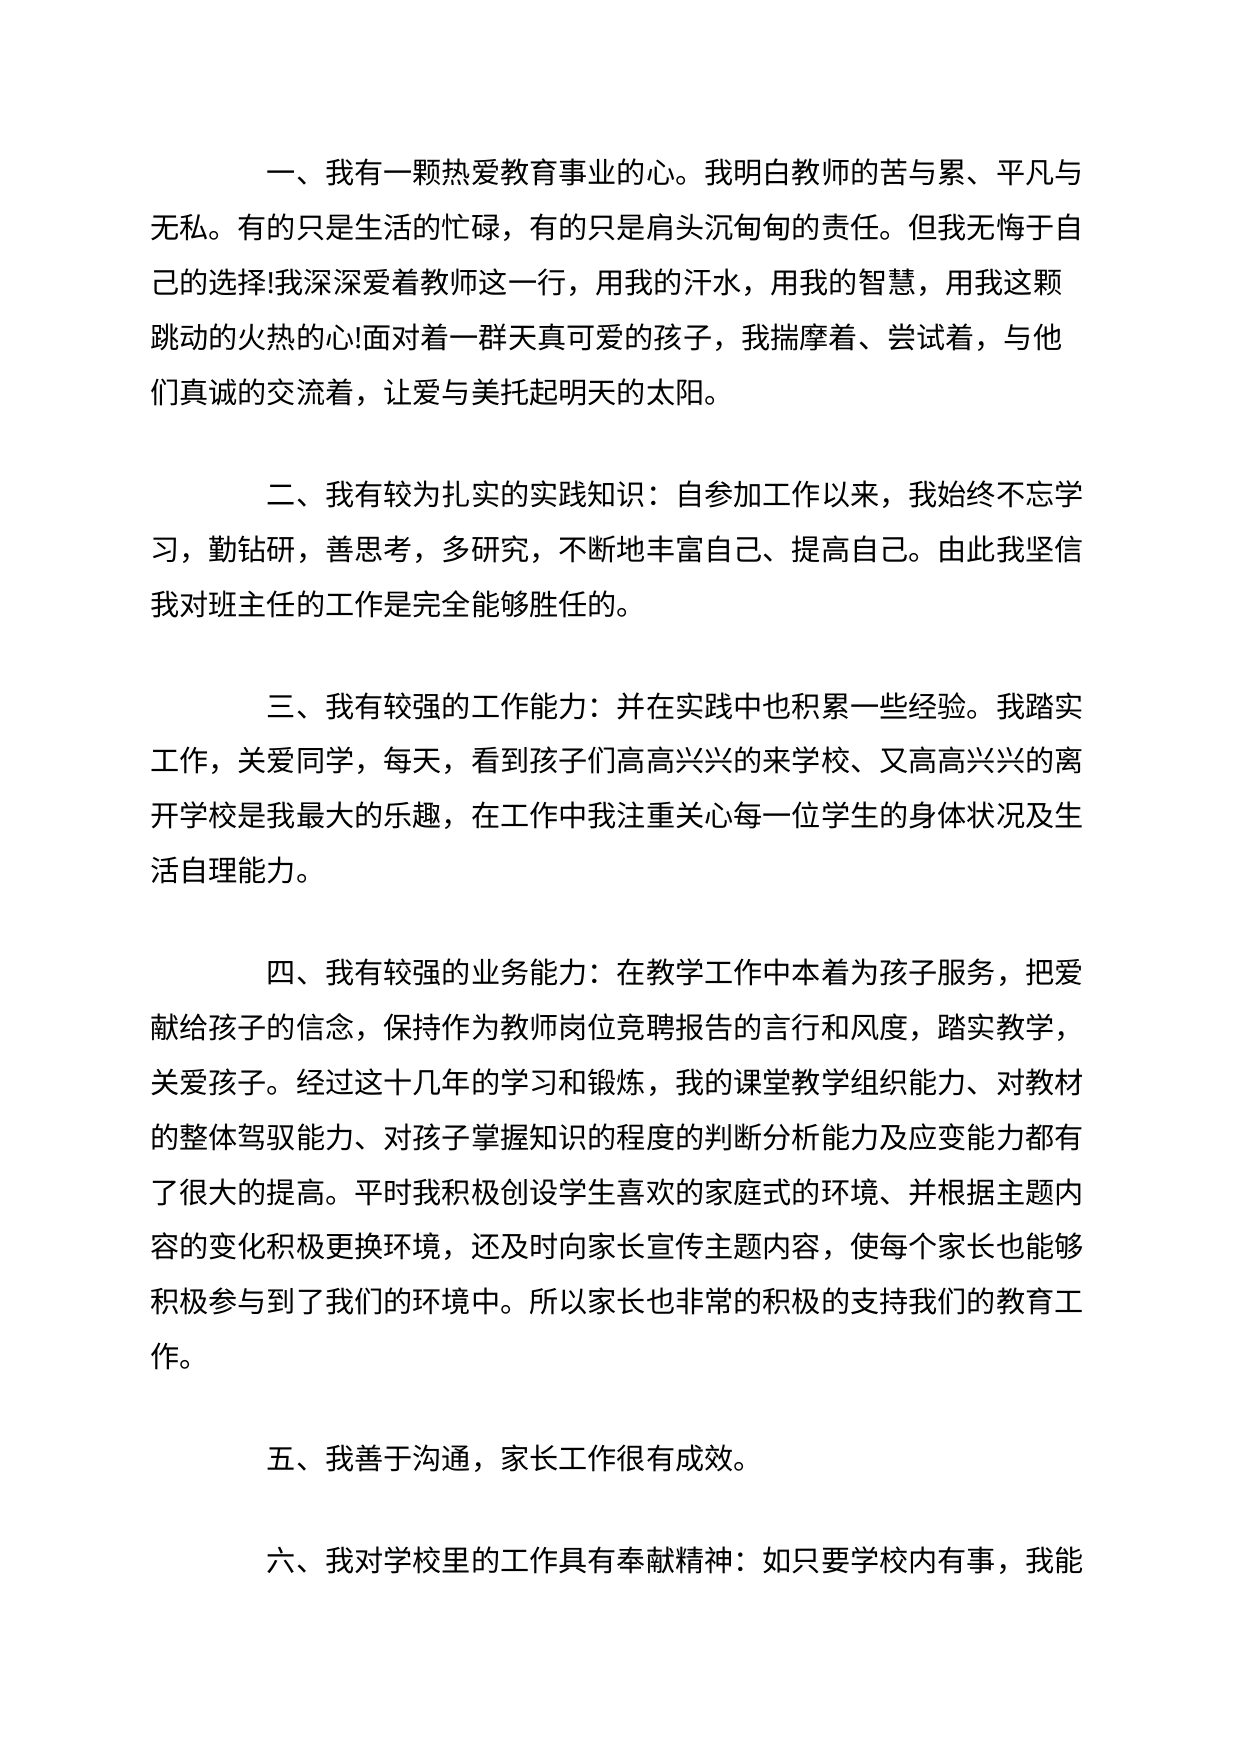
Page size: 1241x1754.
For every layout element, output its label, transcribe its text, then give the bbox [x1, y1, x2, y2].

text 一、我有一颗热爱教育事业的心。我明白教师的苦与累、平凡与无私。有的只是生活的忙碌，有的只是肩头沉甸甸的责任。但我无悔于自己的选择!我深深爱着教师这一行，用我的汗水，用我的智慧，用我这颗跳动的火热的心!面对着一群天真可爱的孩子，我揣摩着、尝试着，与他们真诚的交流着，让爱与美托起明天的太阳。 [150, 150, 1090, 412]
text 五、我善于沟通，家长工作很有成效。 [150, 1436, 1090, 1478]
text 四、我有较强的业务能力：在教学工作中本着为孩子服务，把爱献给孩子的信念，保持作为教师岗位竞聘报告的言行和风度，踏实教学，关爱孩子。经过这十几年的学习和锻炼，我的课堂教学组织能力、对教材的整体驾驭能力、对孩子掌握知识的程度的判断分析能力及应变能力都有了很大的提高。平时我积极创设学生喜欢的家庭式的环境、并根据主题内容的变化积极更换环境，还及时向家长宣传主题内容，使每个家长也能够积极参与到了我们的环境中。所以家长也非常的积极的支持我们的教育工作。 [150, 949, 1090, 1376]
text 二、我有较为扎实的实践知识：自参加工作以来，我始终不忘学习，勤钻研，善思考，多研究，不断地丰富自己、提高自己。由此我坚信我对班主任的工作是完全能够胜任的。 [150, 472, 1090, 624]
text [150, 1537, 1090, 1580]
text 三、我有较强的工作能力：并在实践中也积累一些经验。我踏实工作，关爱同学，每天，看到孩子们高高兴兴的来学校、又高高兴兴的离开学校是我最大的乐趣，在工作中我注重关心每一位学生的身体状况及生活自理能力。 [150, 683, 1090, 890]
